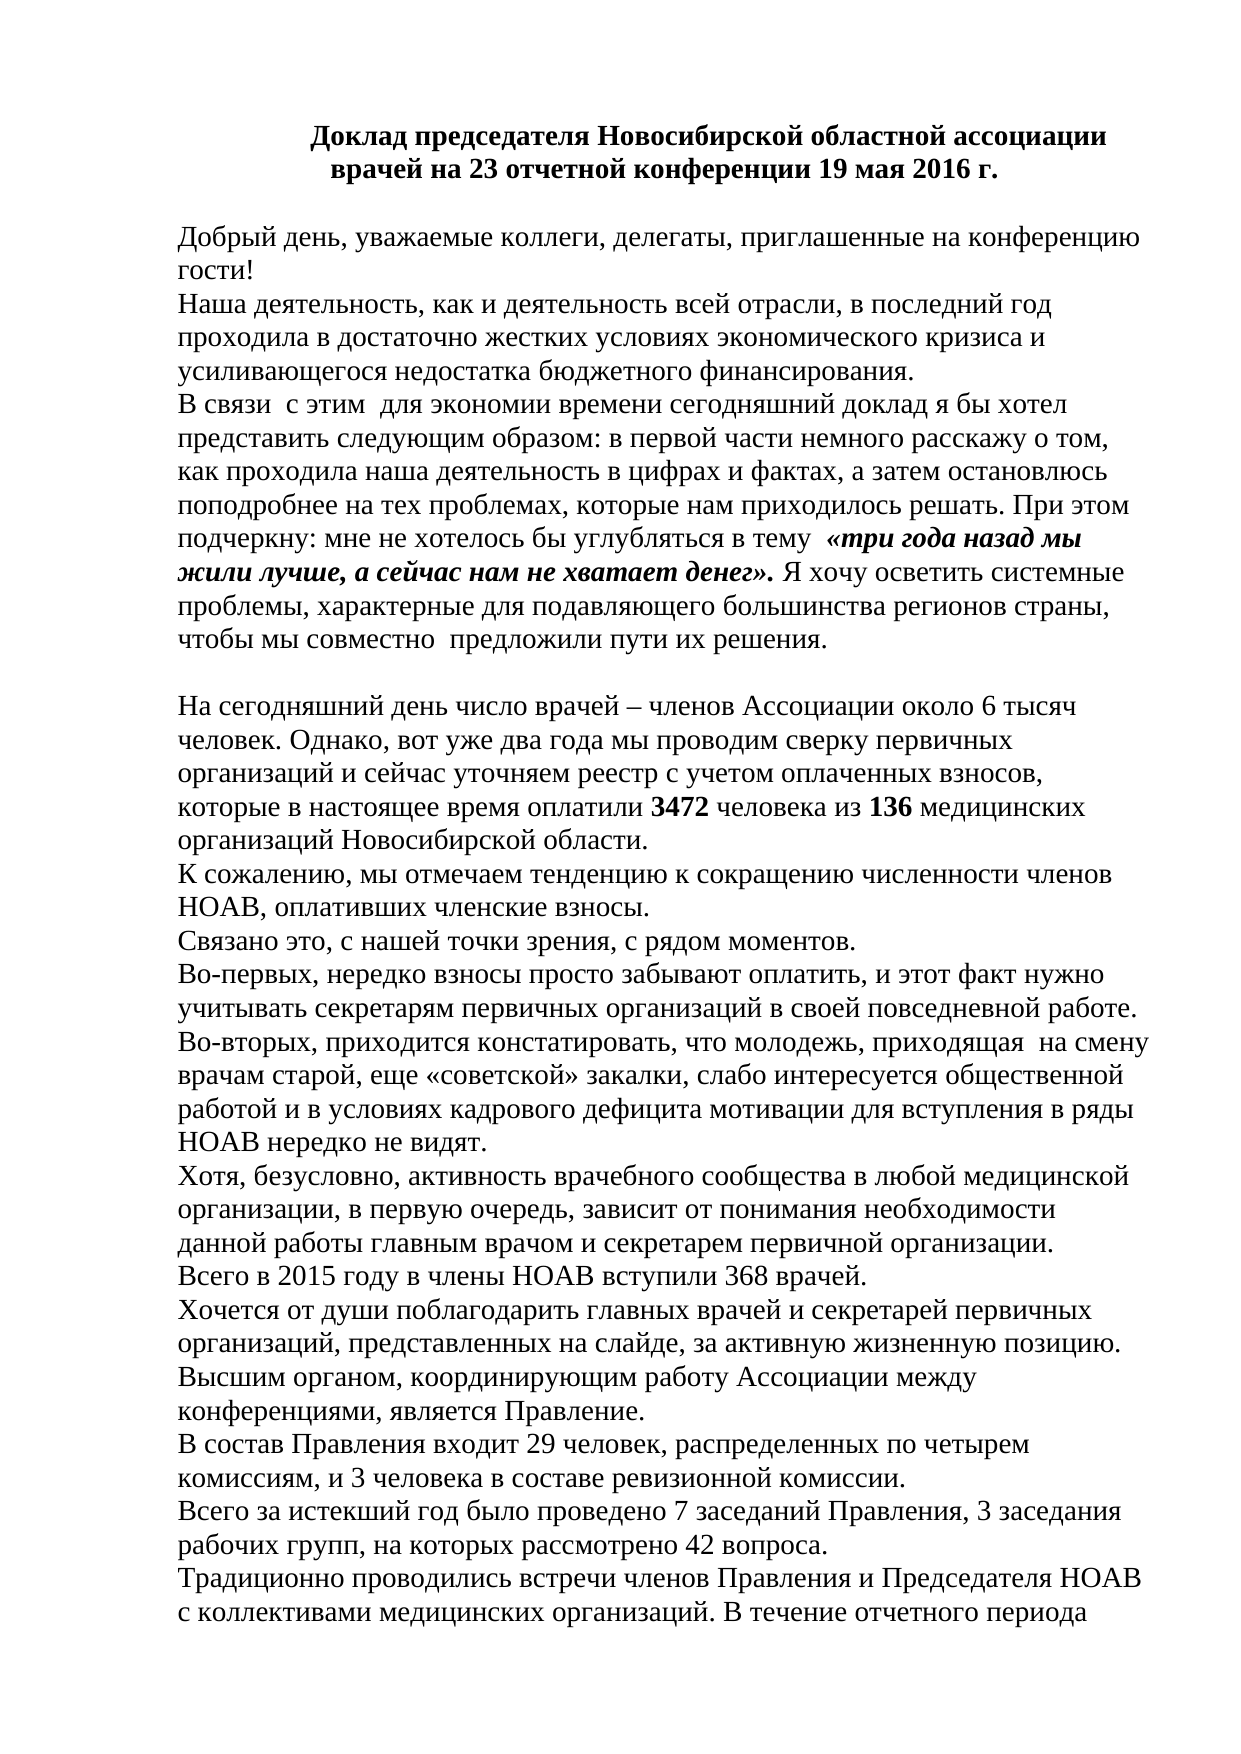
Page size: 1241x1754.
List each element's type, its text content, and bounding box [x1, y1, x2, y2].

text В состав Правления входит 29 человек, распределенных по четырем комиссиям, и 3 человека в составе ревизионной комиссии. [177, 1426, 1152, 1493]
text Наша деятельность, как и деятельность всей отрасли, в последний год проходила в достаточно жестких условиях экономического кризиса и усиливающегося недостатка бюджетного финансирования. [177, 286, 1152, 386]
text Во-первых, нередко взносы просто забывают оплатить, и этот факт нужно учитывать секретарям первичных организаций в своей повседневной работе. [177, 957, 1152, 1024]
text На сегодняшний день число врачей – членов Ассоциации около 6 тысяч человек. Однако, вот уже два года мы проводим сверку первичных организаций и сейчас уточняем реестр с учетом оплаченных взносов, которые в настоящее время оплатили 3472 человека из 136 медицинских организаций Новосибирской области. [177, 688, 1152, 856]
text Хотя, безусловно, активность врачебного сообщества в любой медицинской организации, в первую очередь, зависит от понимания необходимости данной работы главным врачом и секретарем первичной организации. [177, 1158, 1152, 1258]
text Хочется от души поблагодарить главных врачей и секретарей первичных организаций, представленных на слайде, за активную жизненную позицию. [177, 1292, 1152, 1359]
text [177, 1560, 1152, 1627]
text В связи с этим для экономии времени сегодняшний доклад я бы хотел представить следующим образом: в первой части немного расскажу о том, как проходила наша деятельность в цифрах и фактах, а затем остановлюсь поподробнее на тех проблемах, которые нам приходилось решать. При этом подчеркну: мне не хотелось бы углубляться в тему «три года назад мы жили лучше, а сейчас нам не хватает денег». Я хочу осветить системные проблемы, характерные для подавляющего большинства регионов страны, чтобы мы совместно предложили пути их решения. [177, 386, 1152, 655]
text Доклад председателя Новосибирской областной ассоциации врачей на 23 отчетной конференции 19 мая 2016 г. [177, 118, 1152, 185]
text Добрый день, уважаемые коллеги, делегаты, приглашенные на конференцию гости! [177, 219, 1152, 286]
text Связано это, с нашей точки зрения, с рядом моментов. [177, 923, 1152, 957]
text Высшим органом, координирующим работу Ассоциации между конференциями, является Правление. [177, 1359, 1152, 1426]
text Во-вторых, приходится констатировать, что молодежь, приходящая на смену врачам старой, еще «советской» закалки, слабо интересуется общественной работой и в условиях кадрового дефицита мотивации для вступления в ряды НОАВ нередко не видят. [177, 1024, 1152, 1158]
text К сожалению, мы отмечаем тенденцию к сокращению численности членов НОАВ, оплативших членские взносы. [177, 856, 1152, 923]
text Всего в 2015 году в члены НОАВ вступили 368 врачей. [177, 1258, 1152, 1292]
text Всего за истекший год было проведено 7 заседаний Правления, 3 заседания рабочих групп, на которых рассмотрено 42 вопроса. [177, 1493, 1152, 1560]
